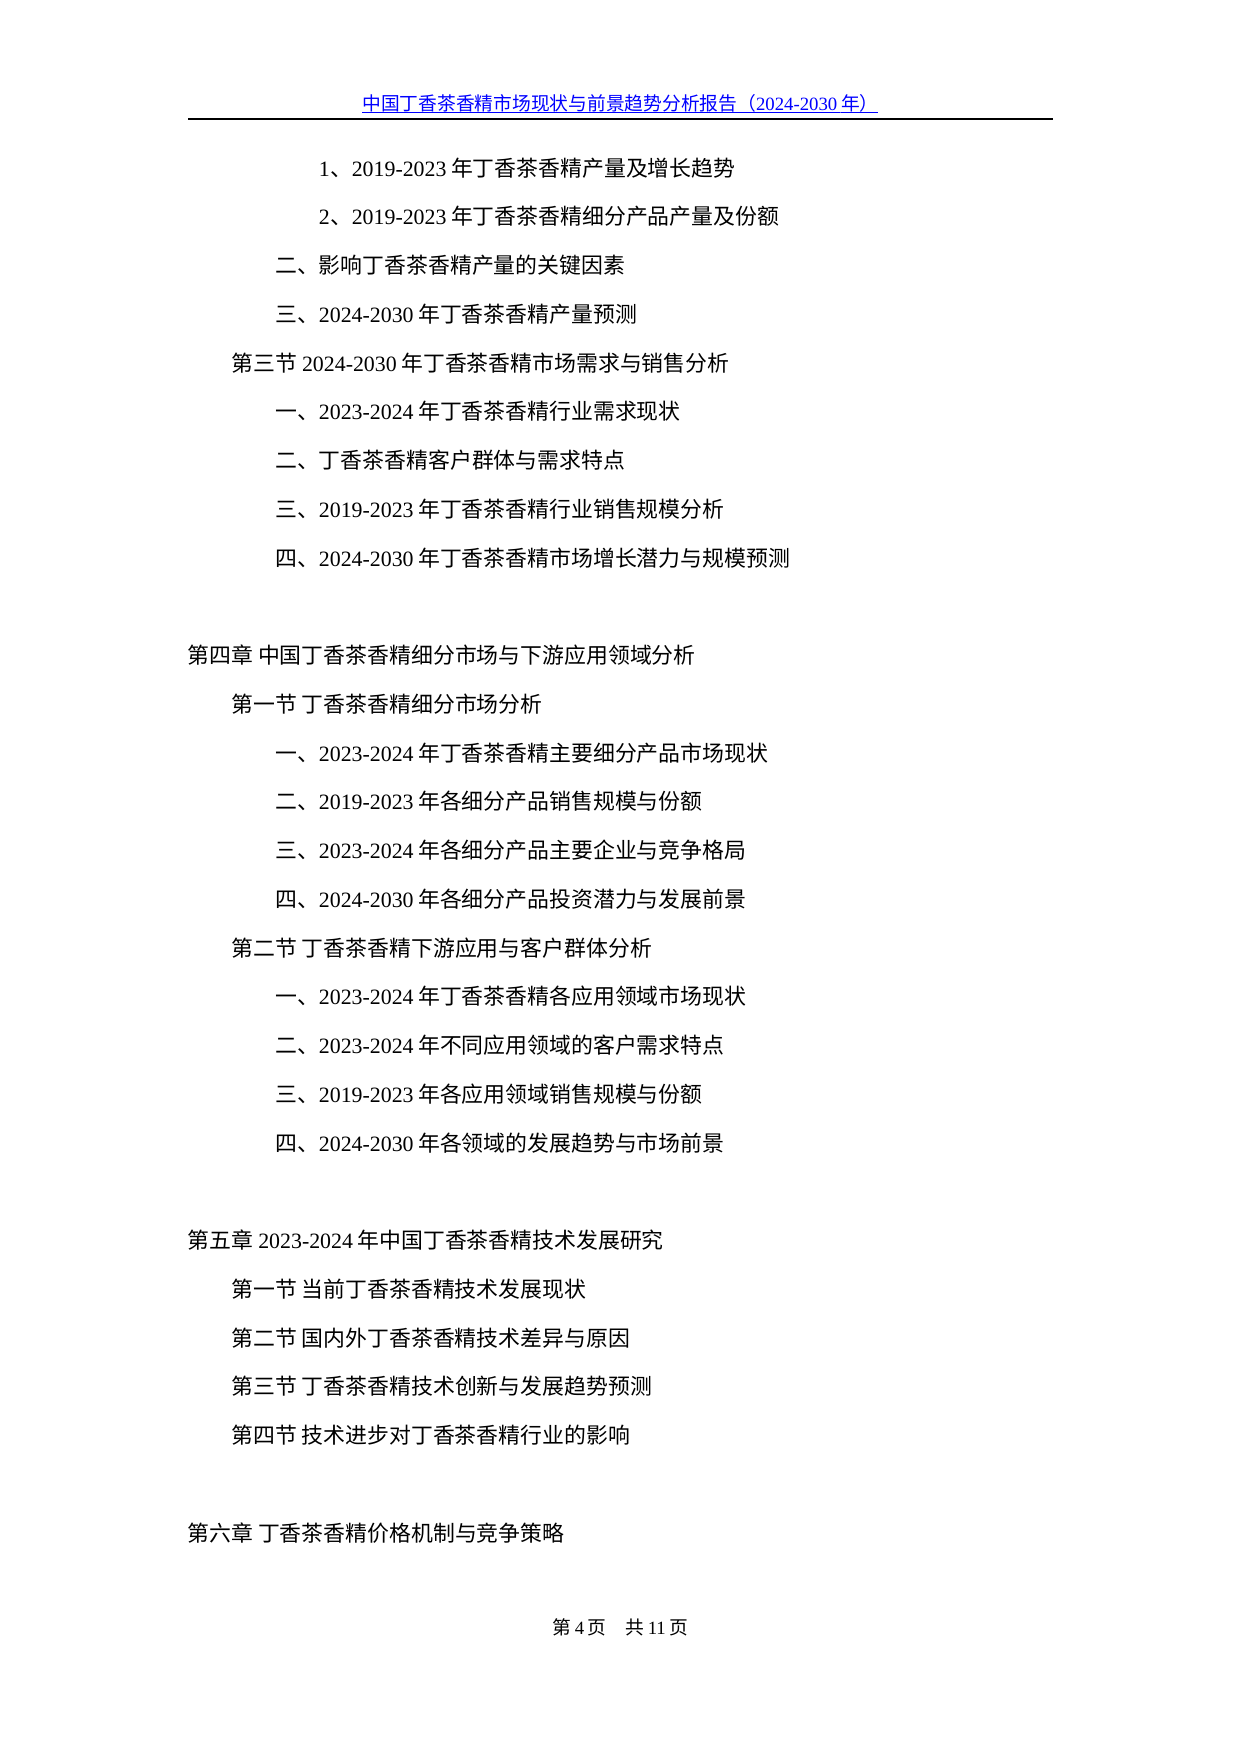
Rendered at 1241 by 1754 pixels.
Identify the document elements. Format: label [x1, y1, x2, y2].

text [187, 150, 1053, 1548]
